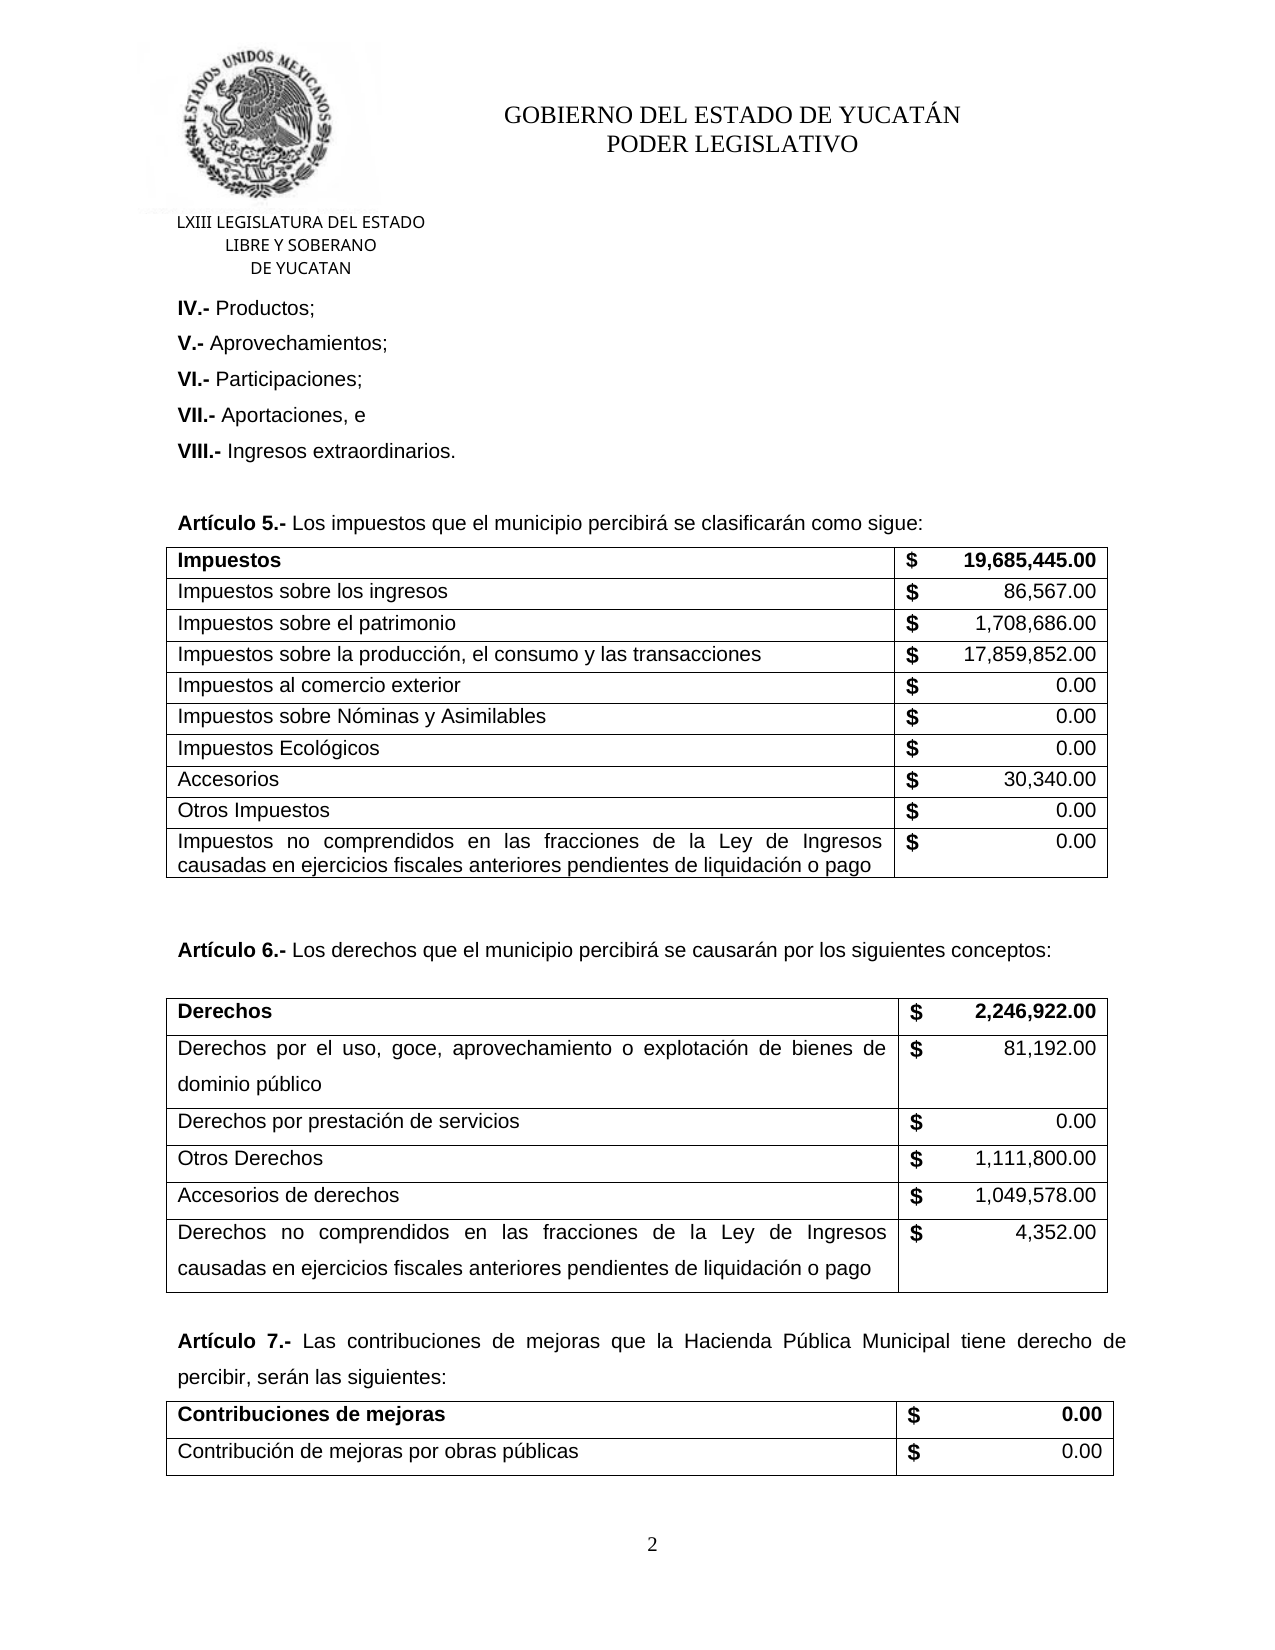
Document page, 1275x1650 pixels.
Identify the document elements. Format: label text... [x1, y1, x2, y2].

table_cell 0.00 [934, 1109, 1107, 1145]
table_cell Impuestos no comprendidos en las fracciones de la Ley de Ingresos causadas en ejercicios fiscales anteriores pendientes de liquidación o pago [167, 829, 894, 877]
text VII.- Aportaciones, e [177, 403, 1127, 427]
table_cell $ [895, 642, 930, 672]
table_cell $ [895, 829, 930, 877]
table_cell $ [895, 735, 930, 766]
table_header 19,685,445.00 [930, 548, 1107, 578]
table_cell 1,708,686.00 [930, 610, 1107, 641]
table_cell Impuestos sobre Nóminas y Asimilables [167, 704, 894, 734]
table_cell Derechos por prestación de servicios [167, 1109, 898, 1145]
table_cell Impuestos sobre la producción, el consumo y las transacciones [167, 642, 894, 672]
table_cell $ [897, 1439, 931, 1474]
table_cell $ [895, 579, 930, 609]
table_cell Derechos por el uso, goce, aprovechamiento o explotación de bienes de dominio público [167, 1036, 898, 1108]
table_cell 0.00 [930, 673, 1107, 703]
table_cell $ [899, 1146, 934, 1182]
table_cell Otros Impuestos [167, 798, 894, 828]
text V.- Aprovechamientos; [177, 331, 1127, 355]
table_cell Impuestos sobre el patrimonio [167, 610, 894, 641]
table_cell 0.00 [930, 798, 1107, 828]
text Artículo 7.- Las contribuciones de mejoras que la Hacienda Pública Municipal tiene derecho de percibir, serán las siguientes: [177, 1329, 1127, 1388]
table_cell Impuestos Ecológicos [167, 735, 894, 766]
table_cell Contribución de mejoras por obras públicas [167, 1439, 896, 1474]
table_header Impuestos [167, 548, 894, 578]
table_cell 1,111,800.00 [934, 1146, 1107, 1182]
table_header $ [895, 548, 930, 578]
text Artículo 6.- Los derechos que el municipio percibirá se causarán por los siguientes conceptos: [177, 938, 1127, 962]
table_cell Impuestos sobre los ingresos [167, 579, 894, 609]
table_header $ [899, 999, 934, 1035]
table_cell $ [899, 1109, 934, 1145]
table_cell 30,340.00 [930, 767, 1107, 797]
table_cell 0.00 [930, 735, 1107, 766]
table_cell Otros Derechos [167, 1146, 898, 1182]
table_cell Accesorios [167, 767, 894, 797]
table_cell Impuestos al comercio exterior [167, 673, 894, 703]
table_cell 17,859,852.00 [930, 642, 1107, 672]
text VI.- Participaciones; [177, 367, 1127, 391]
table_cell 0.00 [931, 1439, 1113, 1474]
table_cell $ [895, 704, 930, 734]
table_cell $ [895, 798, 930, 828]
table_cell 0.00 [930, 704, 1107, 734]
table_cell 86,567.00 [930, 579, 1107, 609]
table_cell $ [895, 673, 930, 703]
table_cell Accesorios de derechos [167, 1183, 898, 1219]
table_cell Derechos no comprendidos en las fracciones de la Ley de Ingresos causadas en ejercicios fiscales anteriores pendientes de liquidación o pago [167, 1220, 898, 1292]
table_header $ [897, 1402, 931, 1437]
text Artículo 5.- Los impuestos que el municipio percibirá se clasificarán como sigue: [177, 511, 1127, 535]
table_cell $ [895, 767, 930, 797]
text IV.- Productos; [177, 295, 1127, 319]
table_cell $ [899, 1036, 934, 1108]
table_header 2,246,922.00 [934, 999, 1107, 1035]
table_header 0.00 [931, 1402, 1113, 1437]
table_cell $ [895, 610, 930, 641]
text VIII.- Ingresos extraordinarios. [177, 439, 1127, 463]
table_header Derechos [167, 999, 898, 1035]
table_cell $ [899, 1220, 934, 1292]
table_cell 81,192.00 [934, 1036, 1107, 1108]
table_cell 1,049,578.00 [934, 1183, 1107, 1219]
picture [137, 42, 382, 214]
table_cell 4,352.00 [934, 1220, 1107, 1292]
table_cell 0.00 [930, 829, 1107, 877]
table_cell $ [899, 1183, 934, 1219]
table_header Contribuciones de mejoras [167, 1402, 896, 1437]
